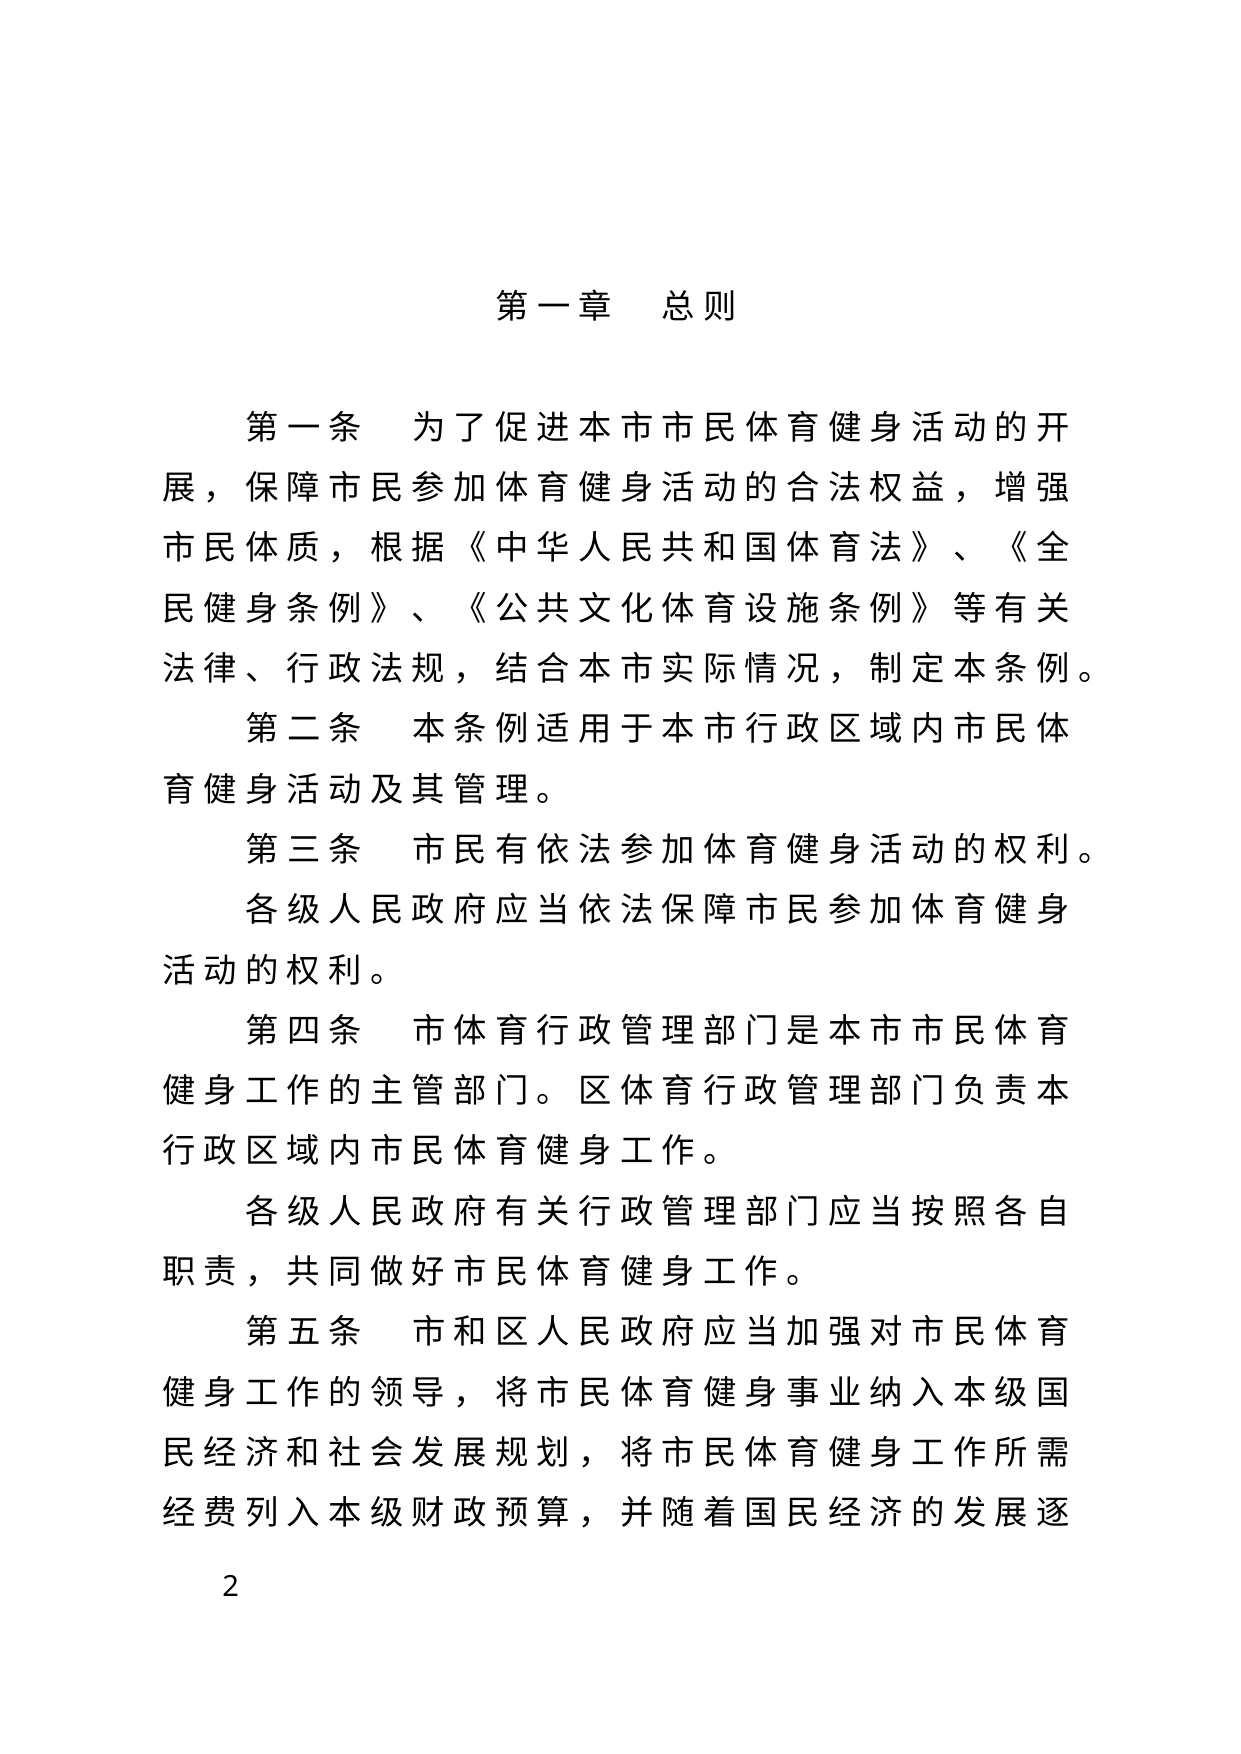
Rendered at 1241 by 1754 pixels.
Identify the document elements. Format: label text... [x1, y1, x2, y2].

text 第三条 市民有依法参加体育健身活动的权利。 [162, 817, 1078, 877]
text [162, 1299, 1078, 1540]
text 各级人民政府有关行政管理部门应当按照各自职责，共同做好市民体育健身工作。 [162, 1178, 1078, 1299]
text 第一条 为了促进本市市民体育健身活动的开展，保障市民参加体育健身活动的合法权益，增强市民体质，根据《中华人民共和国体育法》、《全民健身条例》、《公共文化体育设施条例》等有关法律、行政法规，结合本市实际情况，制定本条例。 [162, 394, 1078, 696]
text 第四条 市体育行政管理部门是本市市民体育健身工作的主管部门。区体育行政管理部门负责本行政区域内市民体育健身工作。 [162, 998, 1078, 1178]
text 第一章 总则 [162, 274, 1078, 334]
text 第二条 本条例适用于本市行政区域内市民体育健身活动及其管理。 [162, 696, 1078, 817]
text 各级人民政府应当依法保障市民参加体育健身活动的权利。 [162, 877, 1078, 998]
